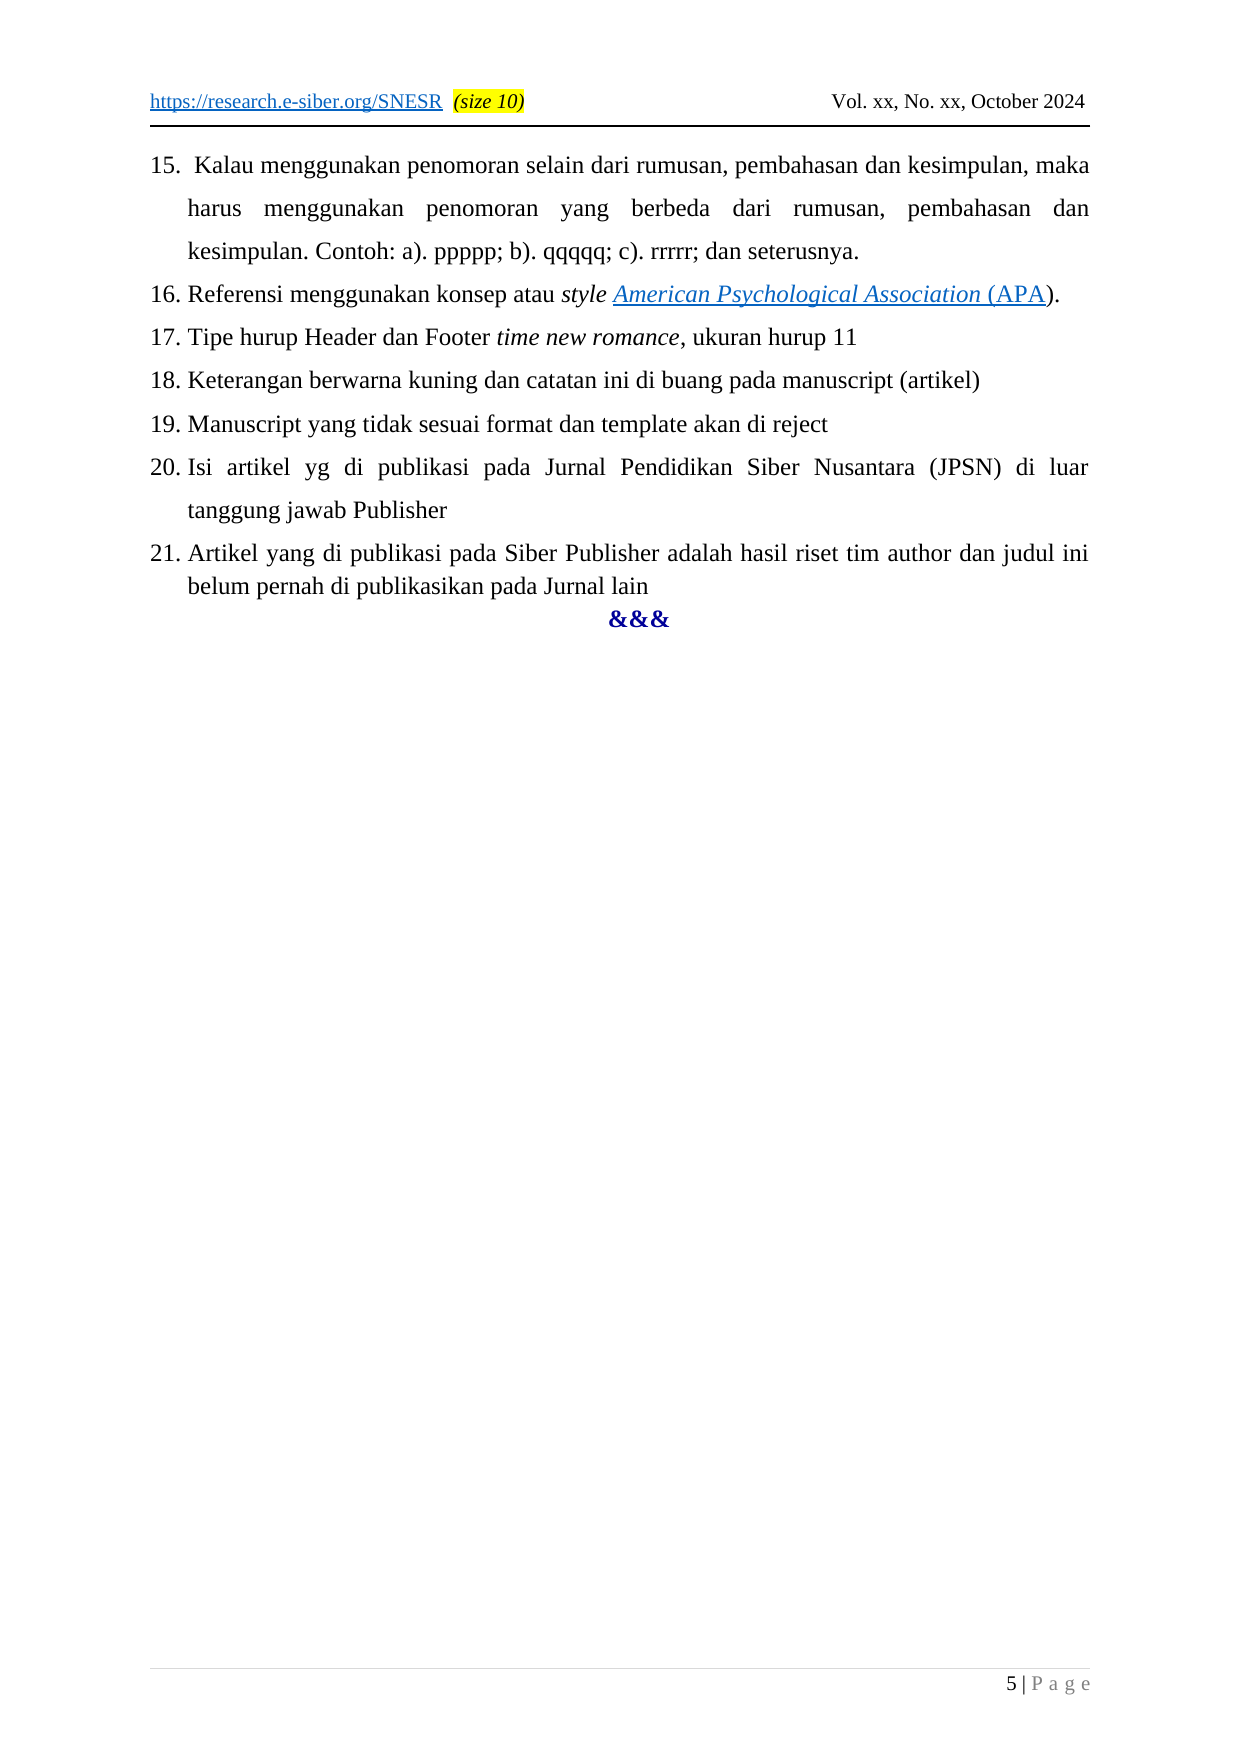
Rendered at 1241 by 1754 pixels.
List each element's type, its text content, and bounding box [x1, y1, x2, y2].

list Manuscript yang tidak sesuai format dan template akan di reject [150, 409, 1090, 437]
text &&& [187, 604, 1090, 633]
list Kalau menggunakan penomoran selain dari rumusan, pembahasan dan kesimpulan, maka harus menggunakan penomoran yang berbeda dari rumusan, pembahasan dan kesimpulan. Contoh: a). ppppp; b). qqqqq; c). rrrrr; dan seterusnya. [150, 150, 1090, 265]
list Referensi menggunakan konsep atau style American Psychological Association (APA). [150, 279, 1090, 308]
list Tipe hurup Header dan Footer time new romance, ukuran hurup 11 [150, 322, 1090, 351]
list Artikel yang di publikasi pada Siber Publisher adalah hasil riset tim author dan judul ini belum pernah di publikasikan pada Jurnal lain [150, 538, 1090, 600]
list Keterangan berwarna kuning dan catatan ini di buang pada manuscript (artikel) [150, 366, 1090, 394]
list Isi artikel yg di publikasi pada Jurnal Pendidikan Siber Nusantara (JPSN) di luar tanggung jawab Publisher [150, 452, 1090, 524]
